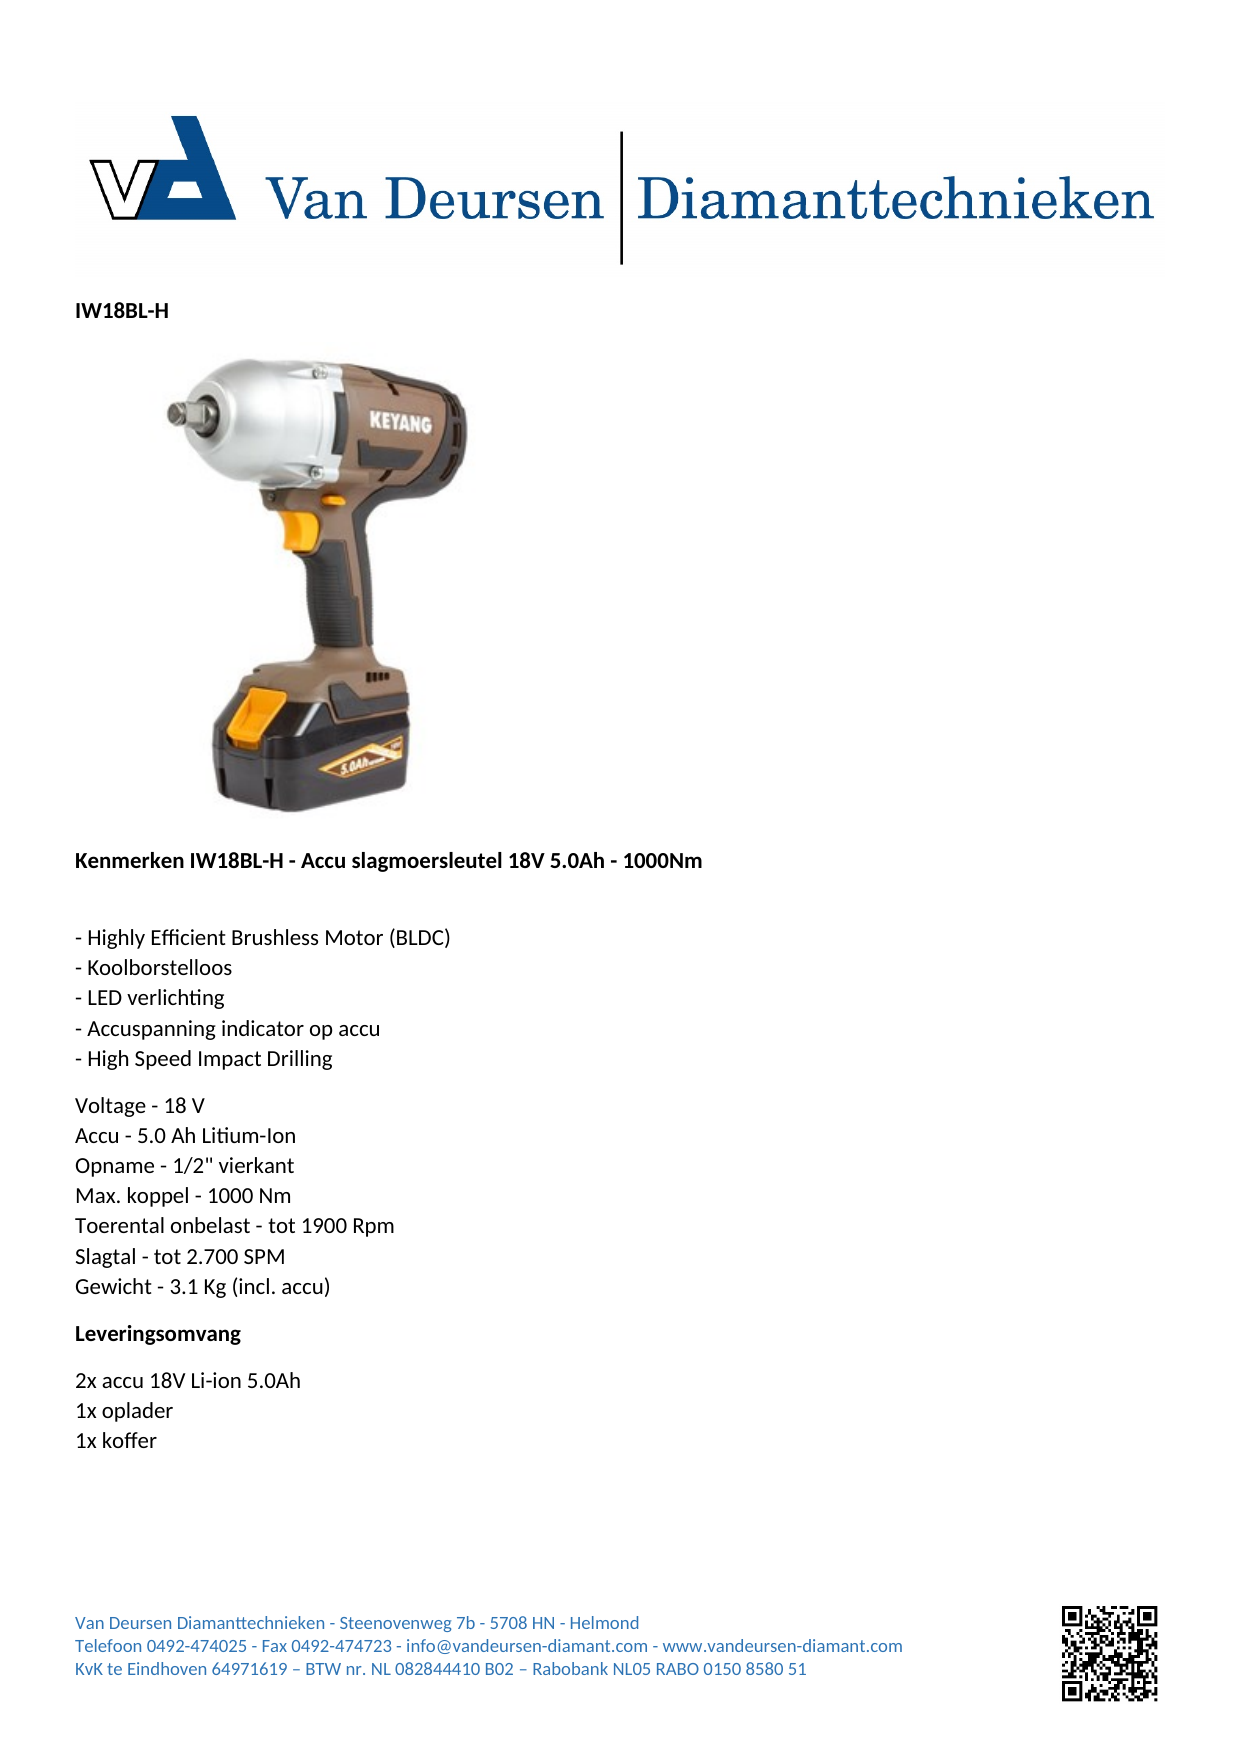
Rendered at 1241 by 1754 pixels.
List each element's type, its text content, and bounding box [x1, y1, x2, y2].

text Leveringsomvang [75, 1319, 1165, 1347]
picture [1059, 1603, 1160, 1704]
text 2x accu 18V Li-ion 5.0Ah 1x oplader 1x koffer [75, 1366, 1165, 1454]
text Voltage - 18 V Accu - 5.0 Ah Litium-Ion Opname - 1/2" vierkant Max. koppel - 1000 Nm Toerental onbelast - tot 1900 Rpm Slagtal - tot 2.700 SPM Gewicht - 3.1 Kg (incl. accu) [75, 1091, 1165, 1300]
text IW18BL-H [75, 296, 1165, 324]
picture [75, 101, 1166, 277]
text Kenmerken IW18BL-H - Accu slagmoersleutel 18V 5.0Ah - 1000Nm [75, 846, 1165, 904]
text - Highly Efficient Brushless Motor (BLDC) - Koolborstelloos - LED verlichting - Accuspanning indicator op accu - High Speed Impact Drilling [75, 923, 1165, 1072]
